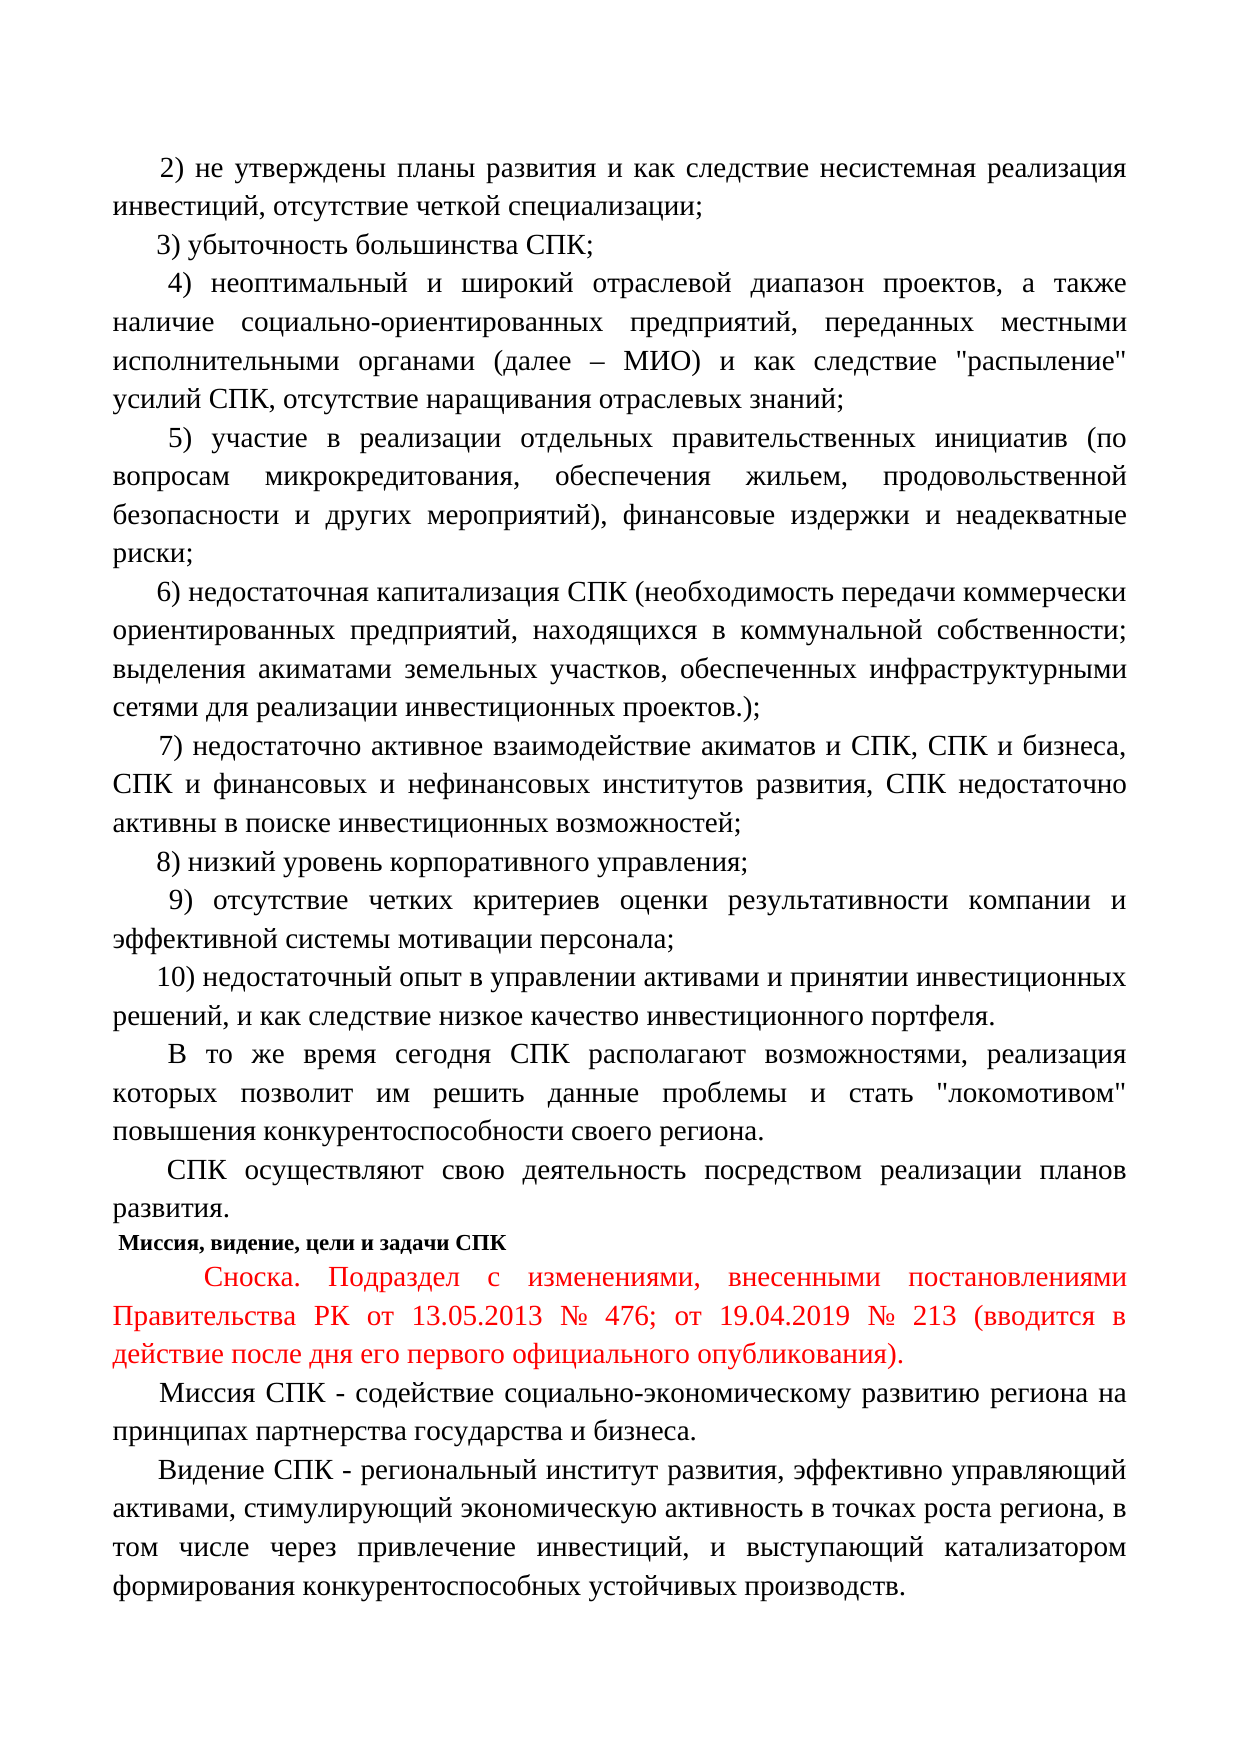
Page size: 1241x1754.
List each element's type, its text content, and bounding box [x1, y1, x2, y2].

text Видение СПК - региональный институт развития, эффективно управляющий активами, стимулирующий экономическую активность в точках роста региона, в том числе через привлечение инвестиций, и выступающий катализатором формирования конкурентоспособных устойчивых производств. [112, 1452, 1128, 1601]
text СПК осуществляют свою деятельность посредством реализации планов развития. [112, 1152, 1128, 1224]
text Миссия, видение, цели и задачи СПК [112, 1229, 1128, 1256]
text 10) недостаточный опыт в управлении активами и принятии инвестиционных решений, и как следствие низкое качество инвестиционного портфеля. [112, 959, 1128, 1031]
text 4) неоптимальный и широкий отраслевой диапазон проектов, а также наличие социально-ориентированных предприятий, переданных местными исполнительными органами (далее – МИО) и как следствие "распыление" усилий СПК, отсутствие наращивания отраслевых знаний; [112, 266, 1128, 415]
text 2) не утверждены планы развития и как следствие несистемная реализация инвестиций, отсутствие четкой специализации; [112, 150, 1128, 222]
text В то же время сегодня СПК располагают возможностями, реализация которых позволит им решить данные проблемы и стать "локомотивом" повышения конкурентоспособности своего региона. [112, 1036, 1128, 1147]
text 9) отсутствие четких критериев оценки результативности компании и эффективной системы мотивации персонала; [112, 882, 1128, 954]
text 3) убыточность большинства СПК; [112, 227, 1128, 261]
text Сноска. Подраздел с изменениями, внесенными постановлениями Правительства РК от 13.05.2013 № 476; от 19.04.2019 № 213 (вводится в действие после дня его первого официального опубликования). [112, 1259, 1128, 1370]
text 5) участие в реализации отдельных правительственных инициатив (по вопросам микрокредитования, обеспечения жильем, продовольственной безопасности и других мероприятий), финансовые издержки и неадекватные риски; [112, 420, 1128, 569]
text 8) низкий уровень корпоративного управления; [112, 844, 1128, 877]
text 6) недостаточная капитализация СПК (необходимость передачи коммерчески ориентированных предприятий, находящихся в коммунальной собственности; выделения акиматами земельных участков, обеспеченных инфраструктурными сетями для реализации инвестиционных проектов.); [112, 574, 1128, 723]
text Миссия СПК - содействие социально-экономическому развитию региона на принципах партнерства государства и бизнеса. [112, 1375, 1128, 1447]
text 7) недостаточно активное взаимодействие акиматов и СПК, СПК и бизнеса, СПК и финансовых и нефинансовых институтов развития, СПК недостаточно активны в поиске инвестиционных возможностей; [112, 728, 1128, 839]
